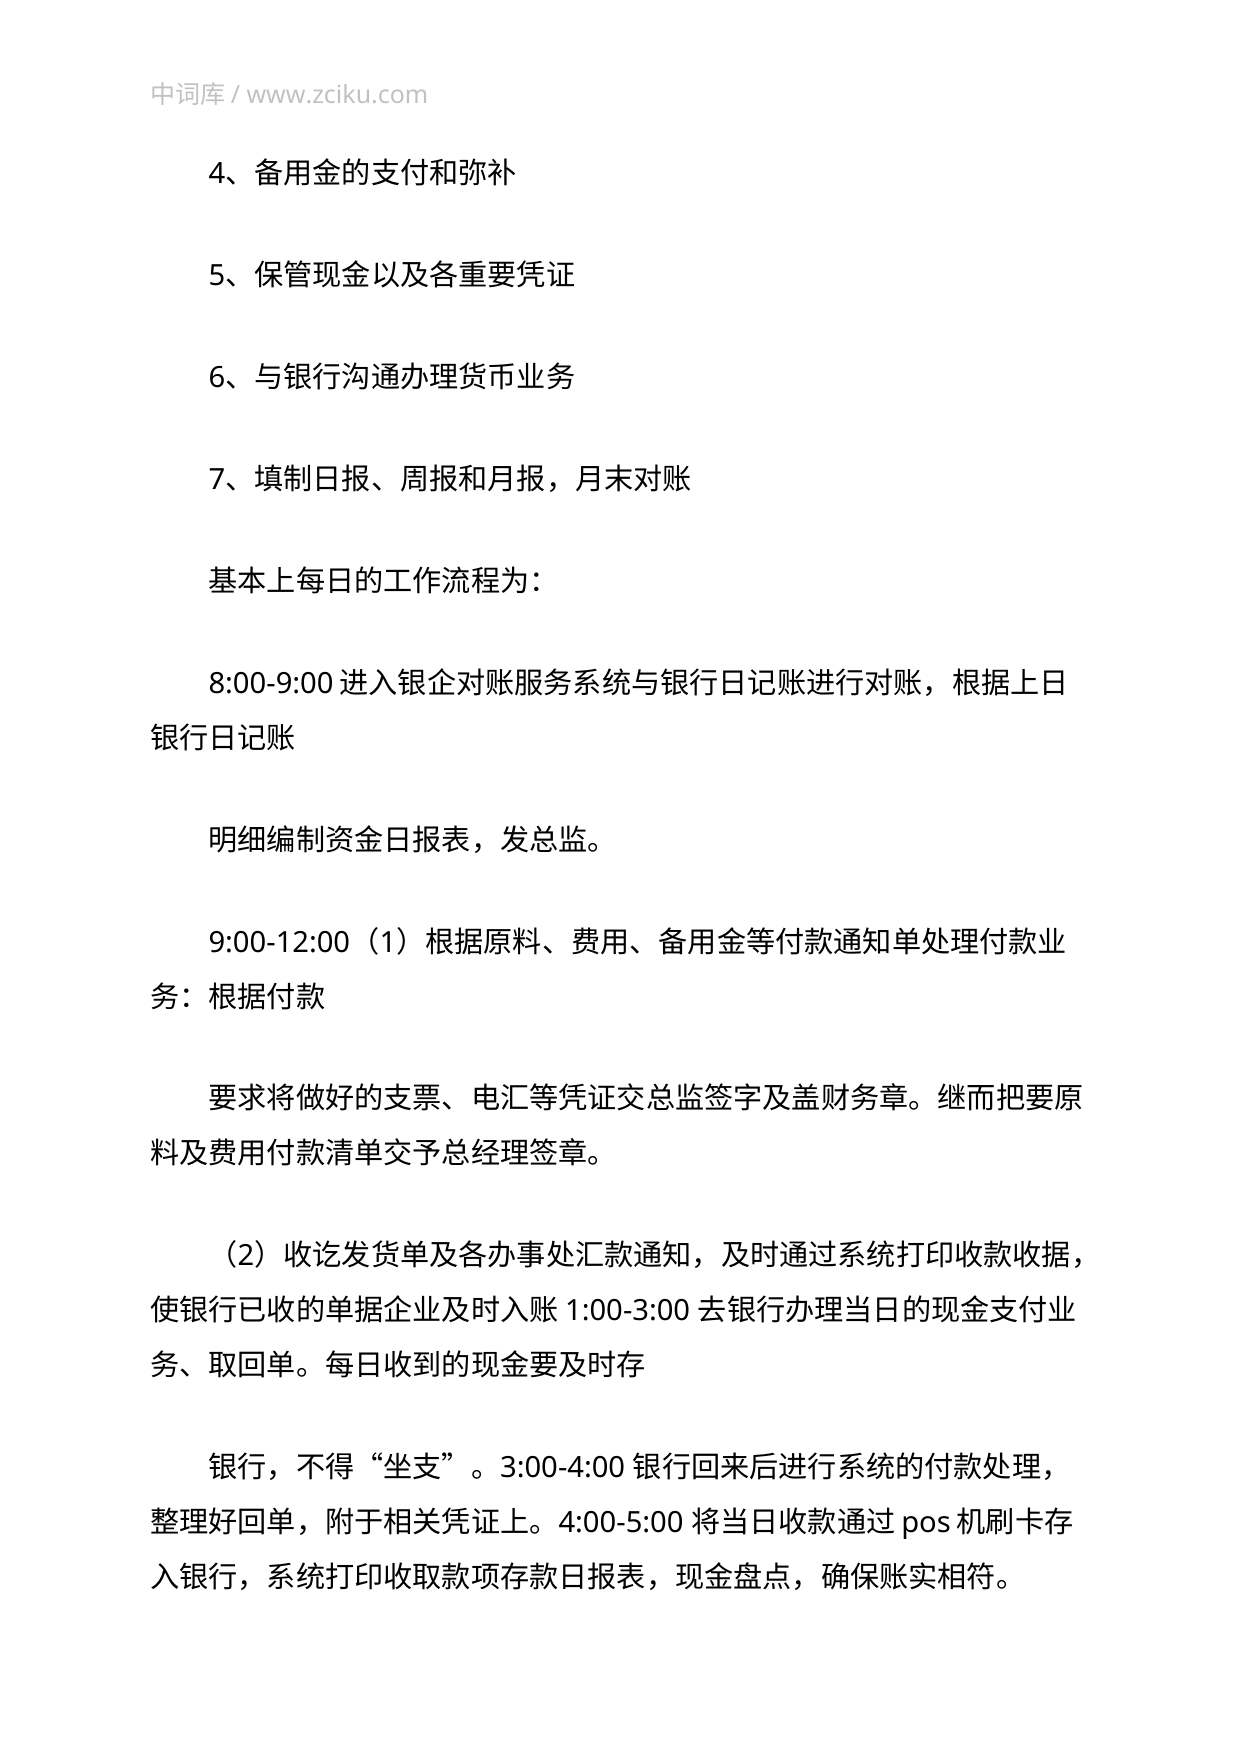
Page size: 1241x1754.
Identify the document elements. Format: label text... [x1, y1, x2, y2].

text 6、与银行沟通办理货币业务 [150, 354, 1090, 396]
text 5、保管现金以及各重要凭证 [150, 252, 1090, 294]
text 9:00-12:00（1）根据原料、费用、备用金等付款通知单处理付款业务：根据付款 [150, 918, 1090, 1016]
text 基本上每日的工作流程为： [150, 558, 1090, 600]
text （2）收讫发货单及各办事处汇款通知，及时通过系统打印收款收据，使银行已收的单据企业及时入账 1:00-3:00 去银行办理当日的现金支付业务、取回单。每日收到的现金要及时存 [150, 1232, 1090, 1384]
text 4、备用金的支付和弥补 [150, 150, 1090, 192]
text 银行，不得“坐支”。3:00-4:00 银行回来后进行系统的付款处理，整理好回单，附于相关凭证上。4:00-5:00 将当日收款通过pos机刷卡存入银行，系统打印收取款项存款日报表，现金盘点，确保账实相符。 [150, 1443, 1090, 1596]
text 明细编制资金日报表，发总监。 [150, 816, 1090, 859]
text 7、填制日报、周报和月报，月末对账 [150, 456, 1090, 498]
text 要求将做好的支票、电汇等凭证交总监签字及盖财务章。继而把要原料及费用付款清单交予总经理签章。 [150, 1075, 1090, 1172]
text 8:00-9:00进入银企对账服务系统与银行日记账进行对账，根据上日银行日记账 [150, 660, 1090, 757]
